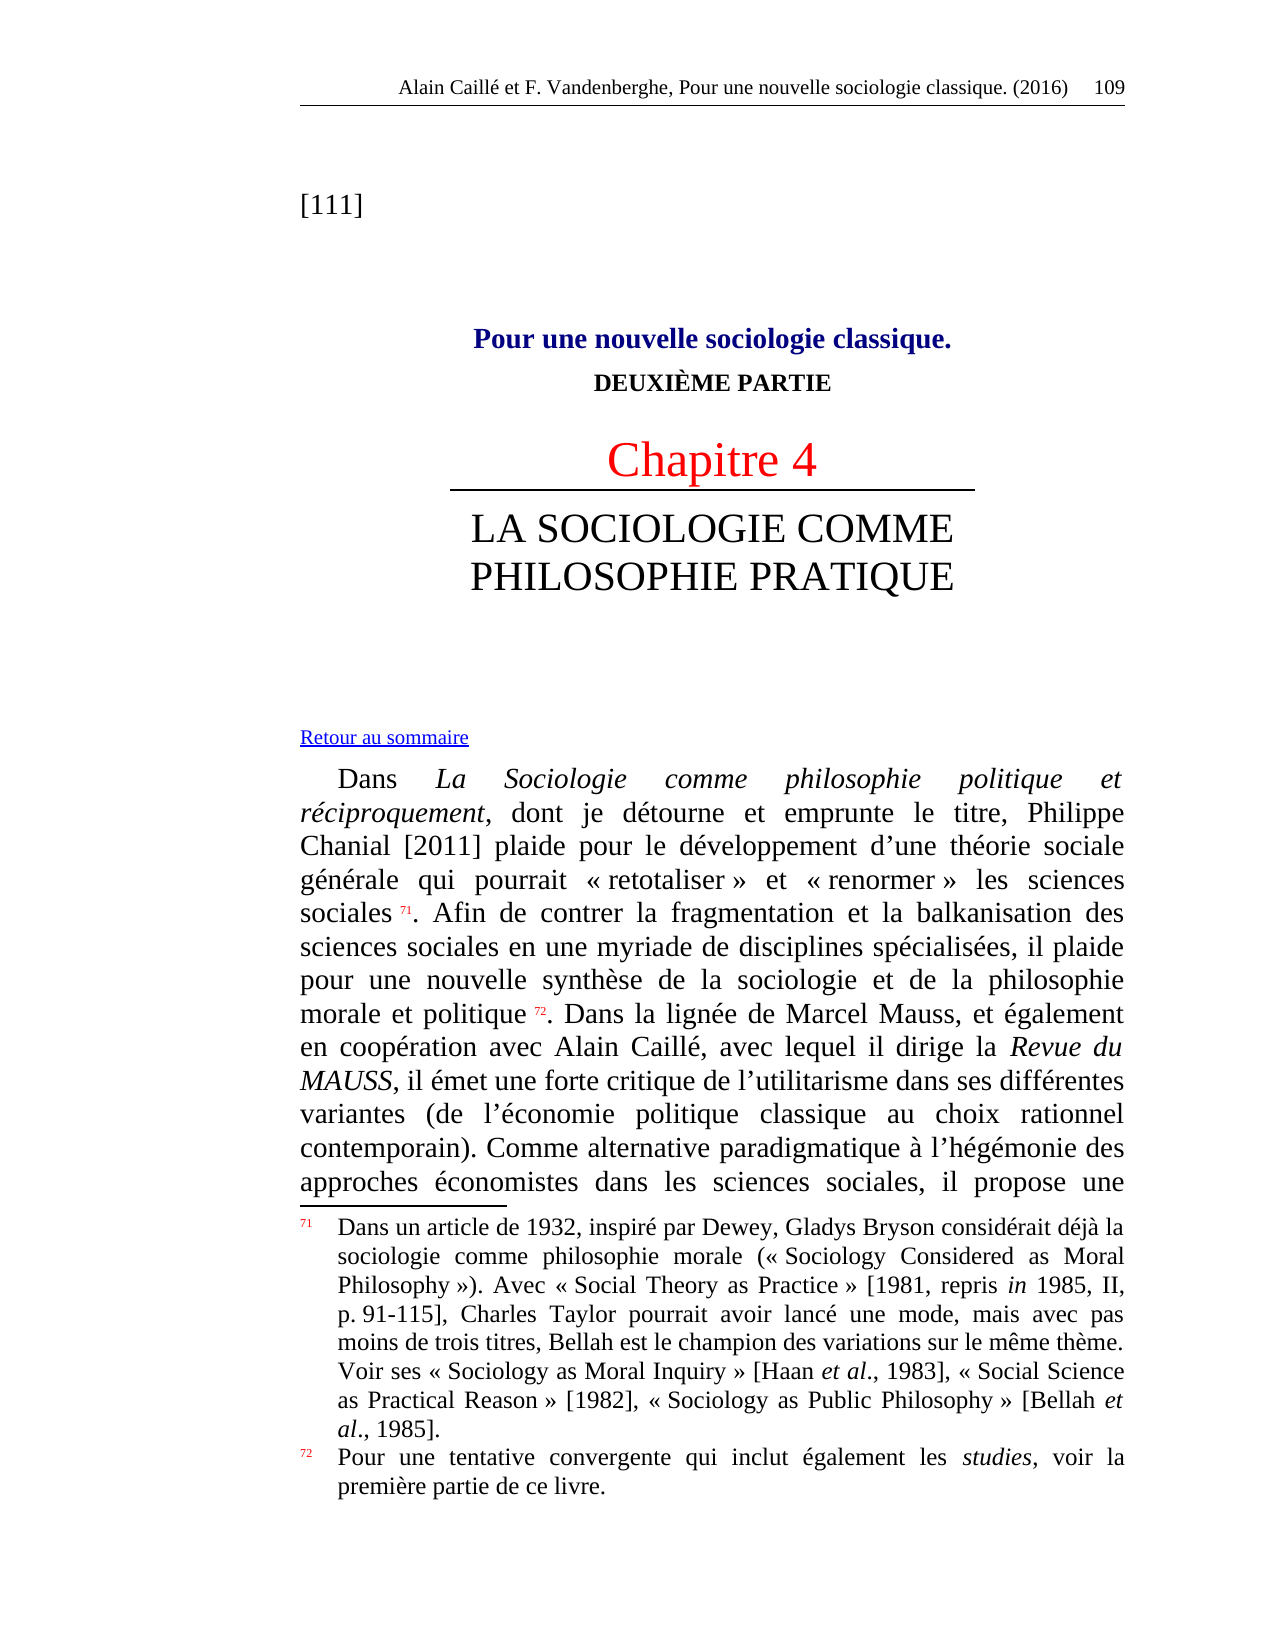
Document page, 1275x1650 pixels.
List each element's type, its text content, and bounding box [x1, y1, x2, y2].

text Chapitre 4 [450, 430, 975, 489]
text Pour une nouvelle sociologie classique. [300, 322, 1125, 355]
text [111] [300, 187, 1125, 221]
text Retour au sommaire [300, 724, 1116, 749]
text DEUXIÈME partie [300, 368, 1125, 396]
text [300, 761, 1125, 1197]
text LA SOCIOLOGIE COMME PHILOSOPHIE PRATIQUE [300, 503, 1125, 599]
